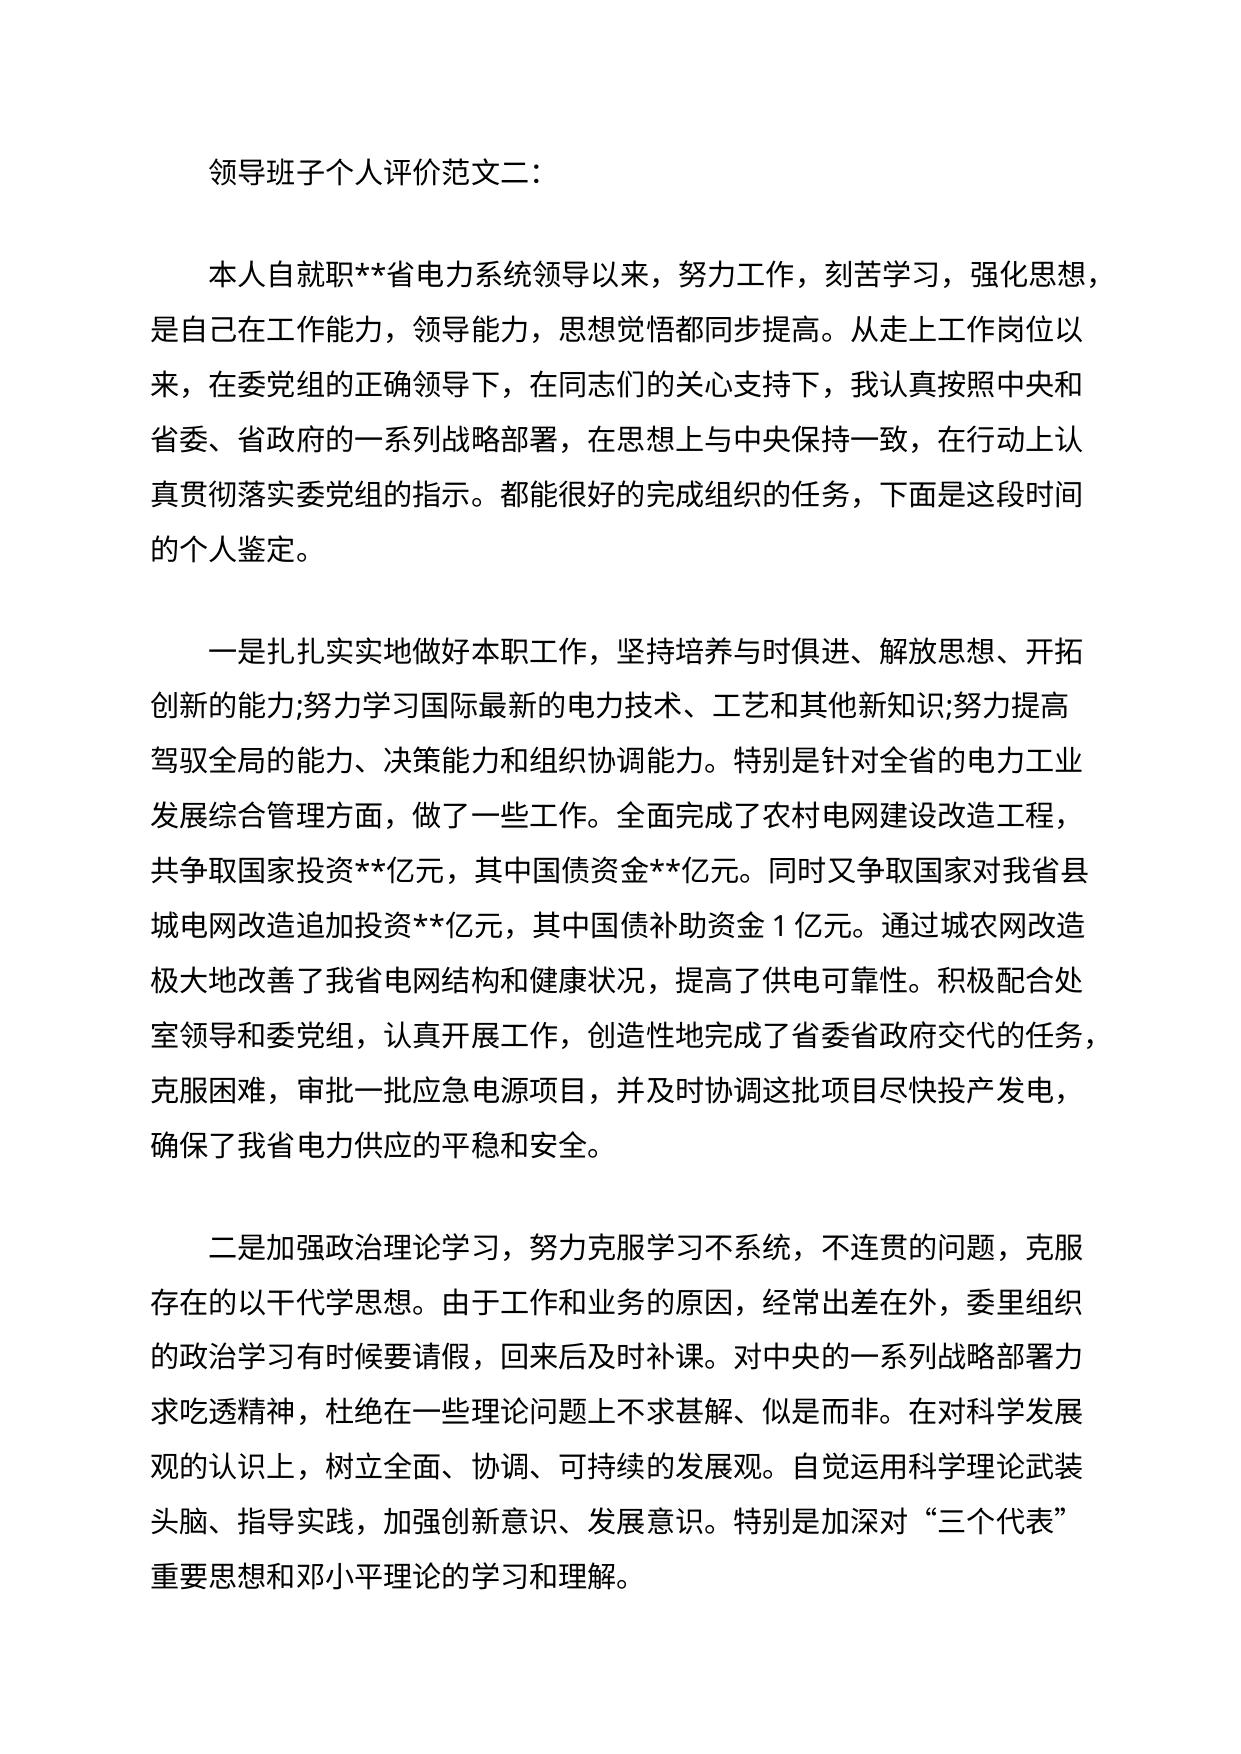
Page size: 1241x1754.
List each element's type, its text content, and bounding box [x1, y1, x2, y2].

text 二是加强政治理论学习，努力克服学习不系统，不连贯的问题，克服存在的以干代学思想。由于工作和业务的原因，经常出差在外，委里组织的政治学习有时候要请假，回来后及时补课。对中央的一系列战略部署力求吃透精神，杜绝在一些理论问题上不求甚解、似是而非。在对科学发展观的认识上，树立全面、协调、可持续的发展观。自觉运用科学理论武装头脑、指导实践，加强创新意识、发展意识。特别是加深对“三个代表”重要思想和邓小平理论的学习和理解。 [150, 1224, 1090, 1596]
text 本人自就职**省电力系统领导以来，努力工作，刻苦学习，强化思想，是自己在工作能力，领导能力，思想觉悟都同步提高。从走上工作岗位以来，在委党组的正确领导下，在同志们的关心支持下，我认真按照中央和省委、省政府的一系列战略部署，在思想上与中央保持一致，在行动上认真贯彻落实委党组的指示。都能很好的完成组织的任务，下面是这段时间的个人鉴定。 [150, 252, 1090, 569]
text 领导班子个人评价范文二： [150, 150, 1090, 192]
text 一是扎扎实实地做好本职工作，坚持培养与时俱进、解放思想、开拓创新的能力;努力学习国际最新的电力技术、工艺和其他新知识;努力提高驾驭全局的能力、决策能力和组织协调能力。特别是针对全省的电力工业发展综合管理方面，做了一些工作。全面完成了农村电网建设改造工程，共争取国家投资**亿元，其中国债资金**亿元。同时又争取国家对我省县城电网改造追加投资**亿元，其中国债补助资金1亿元。通过城农网改造极大地改善了我省电网结构和健康状况，提高了供电可靠性。积极配合处室领导和委党组，认真开展工作，创造性地完成了省委省政府交代的任务，克服困难，审批一批应急电源项目，并及时协调这批项目尽快投产发电，确保了我省电力供应的平稳和安全。 [150, 628, 1090, 1165]
